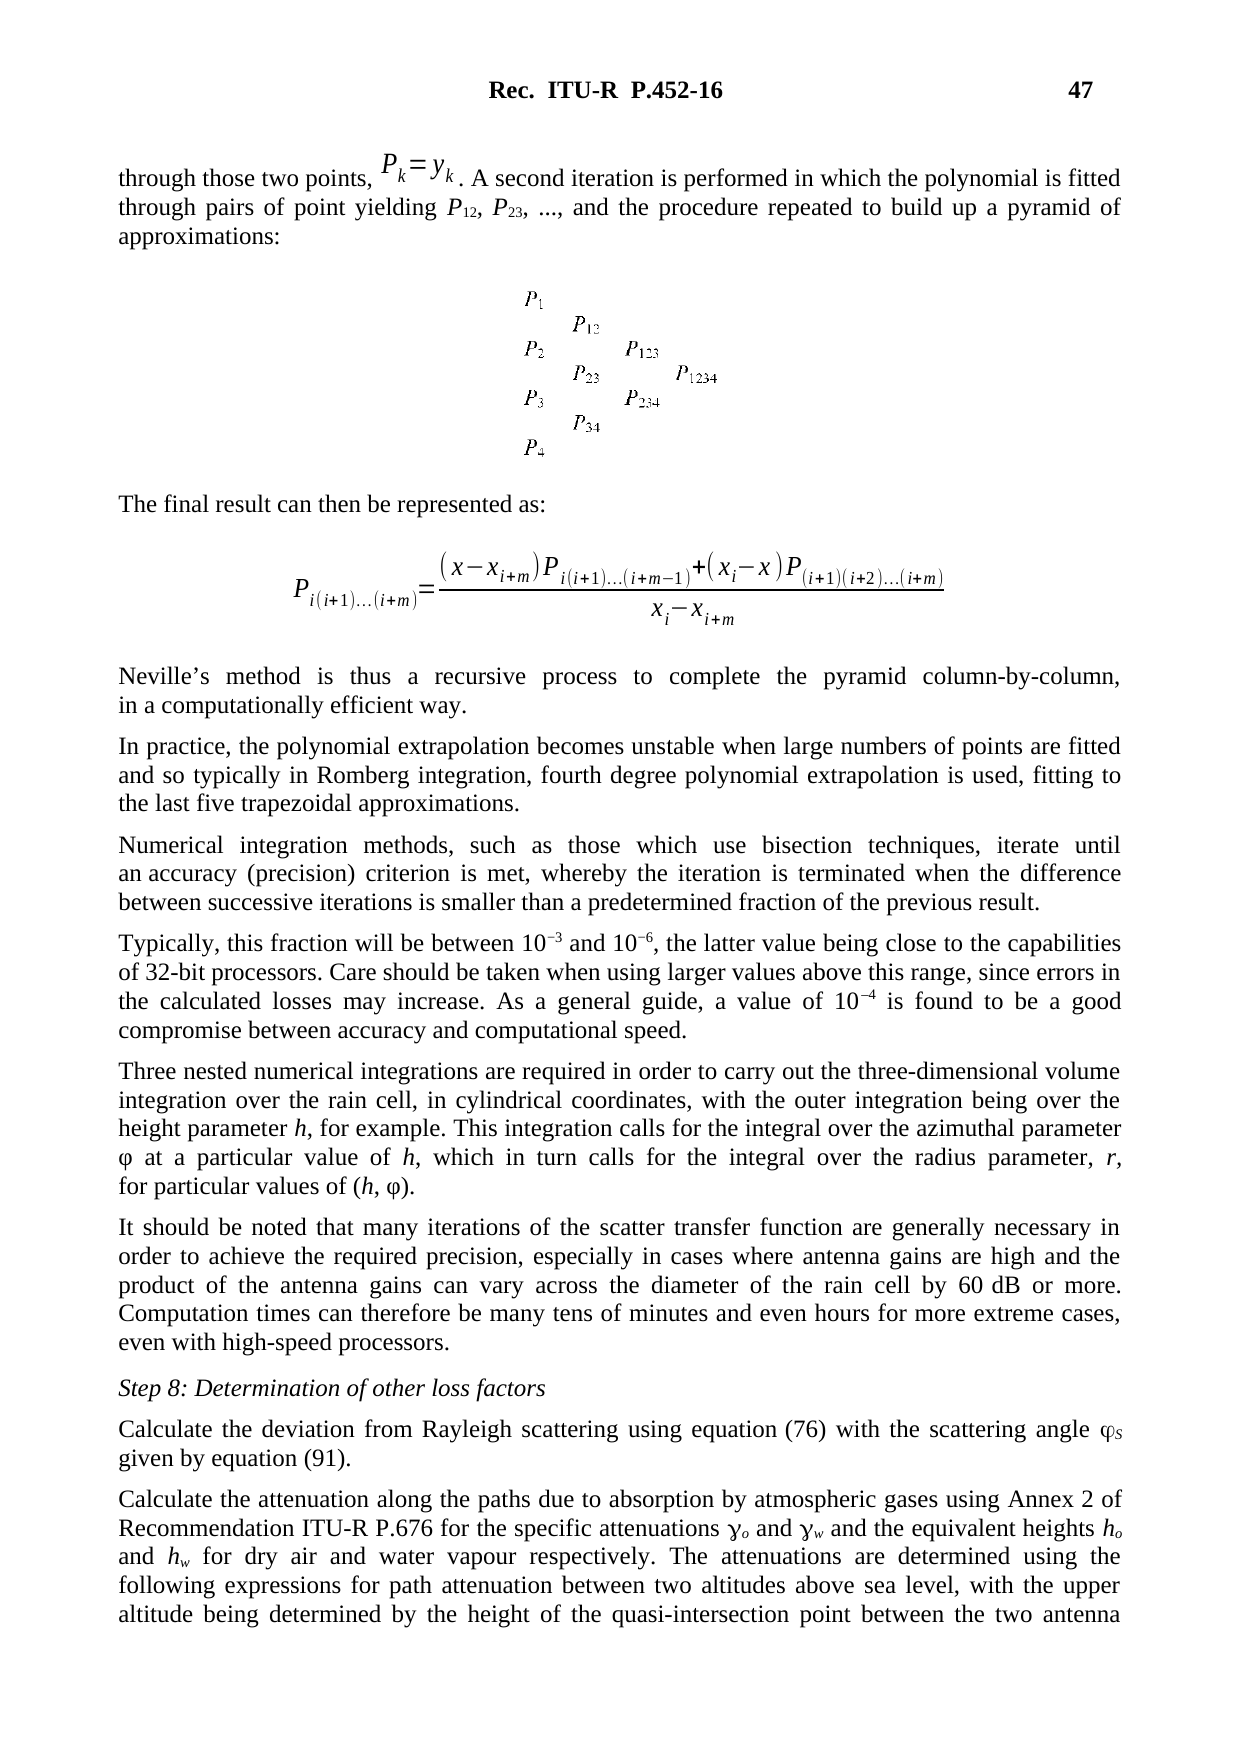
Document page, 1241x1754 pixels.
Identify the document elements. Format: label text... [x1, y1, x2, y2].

text Calculate the deviation from Rayleigh scattering using equation (76) with the scattering angle S given by equation (91). [118, 1414, 1122, 1471]
text Numerical integration methods, such as those which use bisection techniques, iterate until an accuracy (precision) criterion is met, whereby the iteration is terminated when the difference between successive iterations is smaller than a predetermined fraction of the previous result. [118, 830, 1122, 916]
text Typically, this fraction will be between 10−3 and 10−6, the latter value being close to the capabilities of 32-bit processors. Care should be taken when using larger values above this range, since errors in the calculated losses may increase. As a general guide, a value of 10–4 is found to be a good compromise between accuracy and computational speed. [118, 928, 1122, 1043]
text It should be noted that many iterations of the scatter transfer function are generally necessary in order to achieve the required precision, especially in cases where antenna gains are high and the product of the antenna gains can vary across the diameter of the rain cell by 60 dB or more. Computation times can therefore be many tens of minutes and even hours for more extreme cases, even with high-speed processors. [118, 1212, 1122, 1356]
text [118, 148, 1122, 250]
picture [506, 281, 735, 477]
text Neville’s method is thus a recursive process to complete the pyramid column-by-column, in a computationally efficient way. [118, 661, 1122, 718]
subtitle Step 8: Determination of other loss factors [118, 1373, 1122, 1401]
text Three nested numerical integrations are required in order to carry out the three-dimensional volume integration over the rain cell, in cylindrical coordinates, with the outer integration being over the height parameter h, for example. This integration calls for the integral over the azimuthal parameter φ at a particular value of h, which in turn calls for the integral over the radius parameter, r, for particular values of (h, φ). [118, 1056, 1122, 1200]
text In practice, the polynomial extrapolation becomes unstable when large numbers of points are fitted and so typically in Romberg integration, fourth degree polynomial extrapolation is used, fitting to the last five trapezoidal approximations. [118, 731, 1122, 817]
text The final result can then be represented as: [118, 489, 1122, 518]
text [118, 1484, 1122, 1628]
